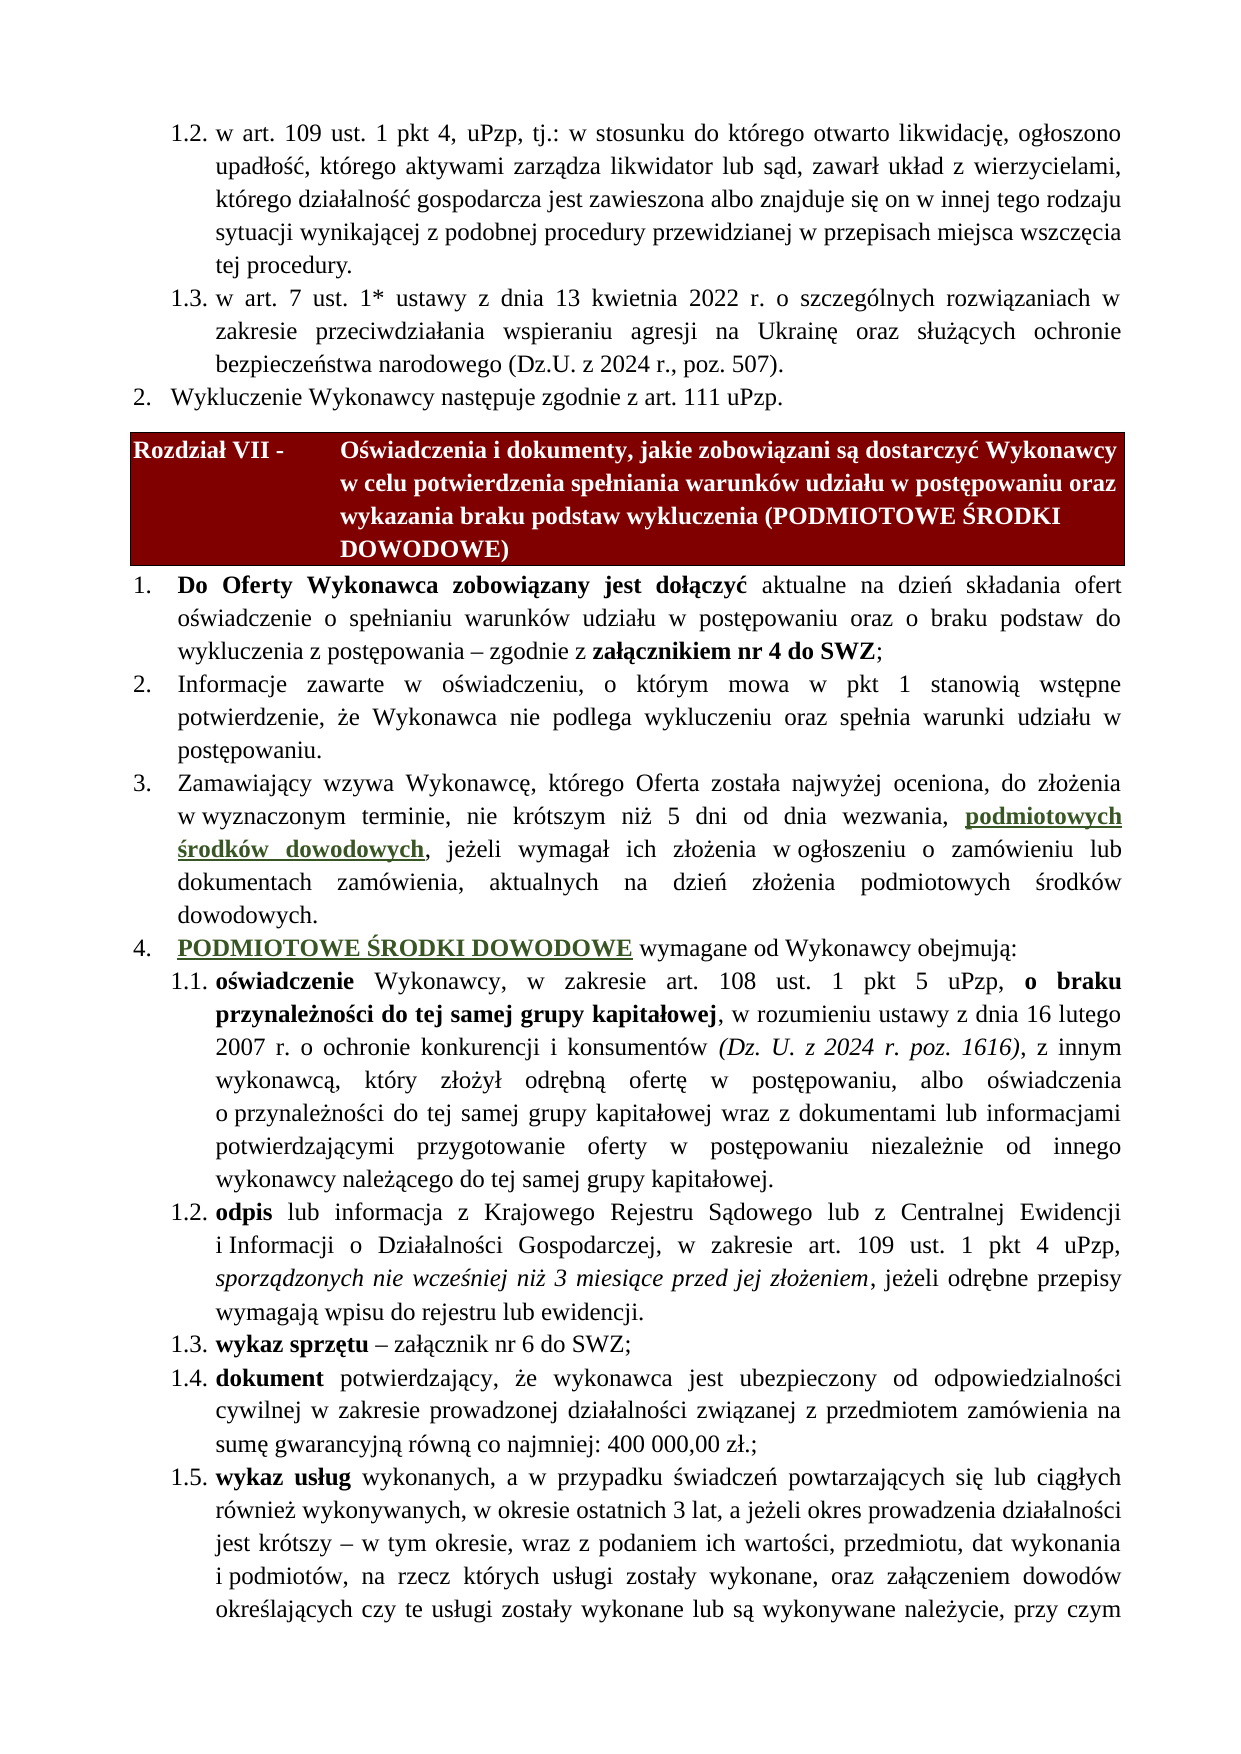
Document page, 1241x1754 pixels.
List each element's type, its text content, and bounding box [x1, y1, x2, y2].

list oświadczenie Wykonawcy, w zakresie art. 108 ust. 1 pkt 5 uPzp, o braku przynależności do tej samej grupy kapitałowej, w rozumieniu ustawy z dnia 16 lutego 2007 r. o ochronie konkurencji i konsumentów (Dz. U. z 2024 r. poz. 1616), z innym wykonawcą, który złożył odrębną ofertę w postępowaniu, albo oświadczenia o przynależności do tej samej grupy kapitałowej wraz z dokumentami lub informacjami potwierdzającymi przygotowanie oferty w postępowaniu niezależnie od innego wykonawcy należącego do tej samej grupy kapitałowej. [170, 966, 1122, 1193]
list Informacje zawarte w oświadczeniu, o którym mowa w pkt 1 stanowią wstępne potwierdzenie, że Wykonawca nie podlega wykluczeniu oraz spełnia warunki udziału w postępowaniu. [133, 669, 1122, 764]
list PODMIOTOWE ŚRODKI DOWODOWE wymagane od Wykonawcy obejmują: [133, 933, 1122, 962]
list dokument potwierdzający, że wykonawca jest ubezpieczony od odpowiedzialności cywilnej w zakresie prowadzonej działalności związanej z przedmiotem zamówienia na sumę gwarancyjną równą co najmniej: 400 000,00 zł.; [170, 1363, 1122, 1457]
list Zamawiający wzywa Wykonawcę, którego Oferta została najwyżej oceniona, do złożenia w wyznaczonym terminie, nie krótszym niż 5 dni od dnia wezwania, podmiotowych środków dowodowych, jeżeli wymagał ich złożenia w ogłoszeniu o zamówieniu lub dokumentach zamówienia, aktualnych na dzień złożenia podmiotowych środków dowodowych. [133, 768, 1122, 929]
list wykaz sprzętu – załącznik nr 6 do SWZ; [170, 1329, 1122, 1358]
list Wykluczenie Wykonawcy następuje zgodnie z art. 111 uPzp. [133, 382, 1122, 411]
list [170, 1462, 1122, 1622]
list w art. 109 ust. 1 pkt 4, uPzp, tj.: w stosunku do którego otwarto likwidację, ogłoszono upadłość, którego aktywami zarządza likwidator lub sąd, zawarł układ z wierzycielami, którego działalność gospodarcza jest zawieszona albo znajduje się on w innej tego rodzaju sytuacji wynikającej z podobnej procedury przewidzianej w przepisach miejsca wszczęcia tej procedury. [170, 118, 1122, 279]
subtitle Oświadczenia i dokumenty, jakie zobowiązani są dostarczyć Wykonawcy w celu potwierdzenia spełniania warunków udziału w postępowaniu oraz wykazania braku podstaw wykluczenia (PODMIOTOWE ŚRODKI DOWODOWE) [131, 433, 1124, 565]
list odpis lub informacja z Krajowego Rejestru Sądowego lub z Centralnej Ewidencji i Informacji o Działalności Gospodarczej, w zakresie art. 109 ust. 1 pkt 4 uPzp, sporządzonych nie wcześniej niż 3 miesiące przed jej złożeniem, jeżeli odrębne przepisy wymagają wpisu do rejestru lub ewidencji. [170, 1197, 1122, 1325]
list w art. 7 ust. 1* ustawy z dnia 13 kwietnia 2022 r. o szczególnych rozwiązaniach w zakresie przeciwdziałania wspieraniu agresji na Ukrainę oraz służących ochronie bezpieczeństwa narodowego (Dz.U. z 2024 r., poz. 507). [170, 283, 1122, 378]
list Do Oferty Wykonawca zobowiązany jest dołączyć aktualne na dzień składania ofert oświadczenie o spełnianiu warunków udziału w postępowaniu oraz o braku podstaw do wykluczenia z postępowania – zgodnie z załącznikiem nr 4 do SWZ; [133, 570, 1122, 665]
